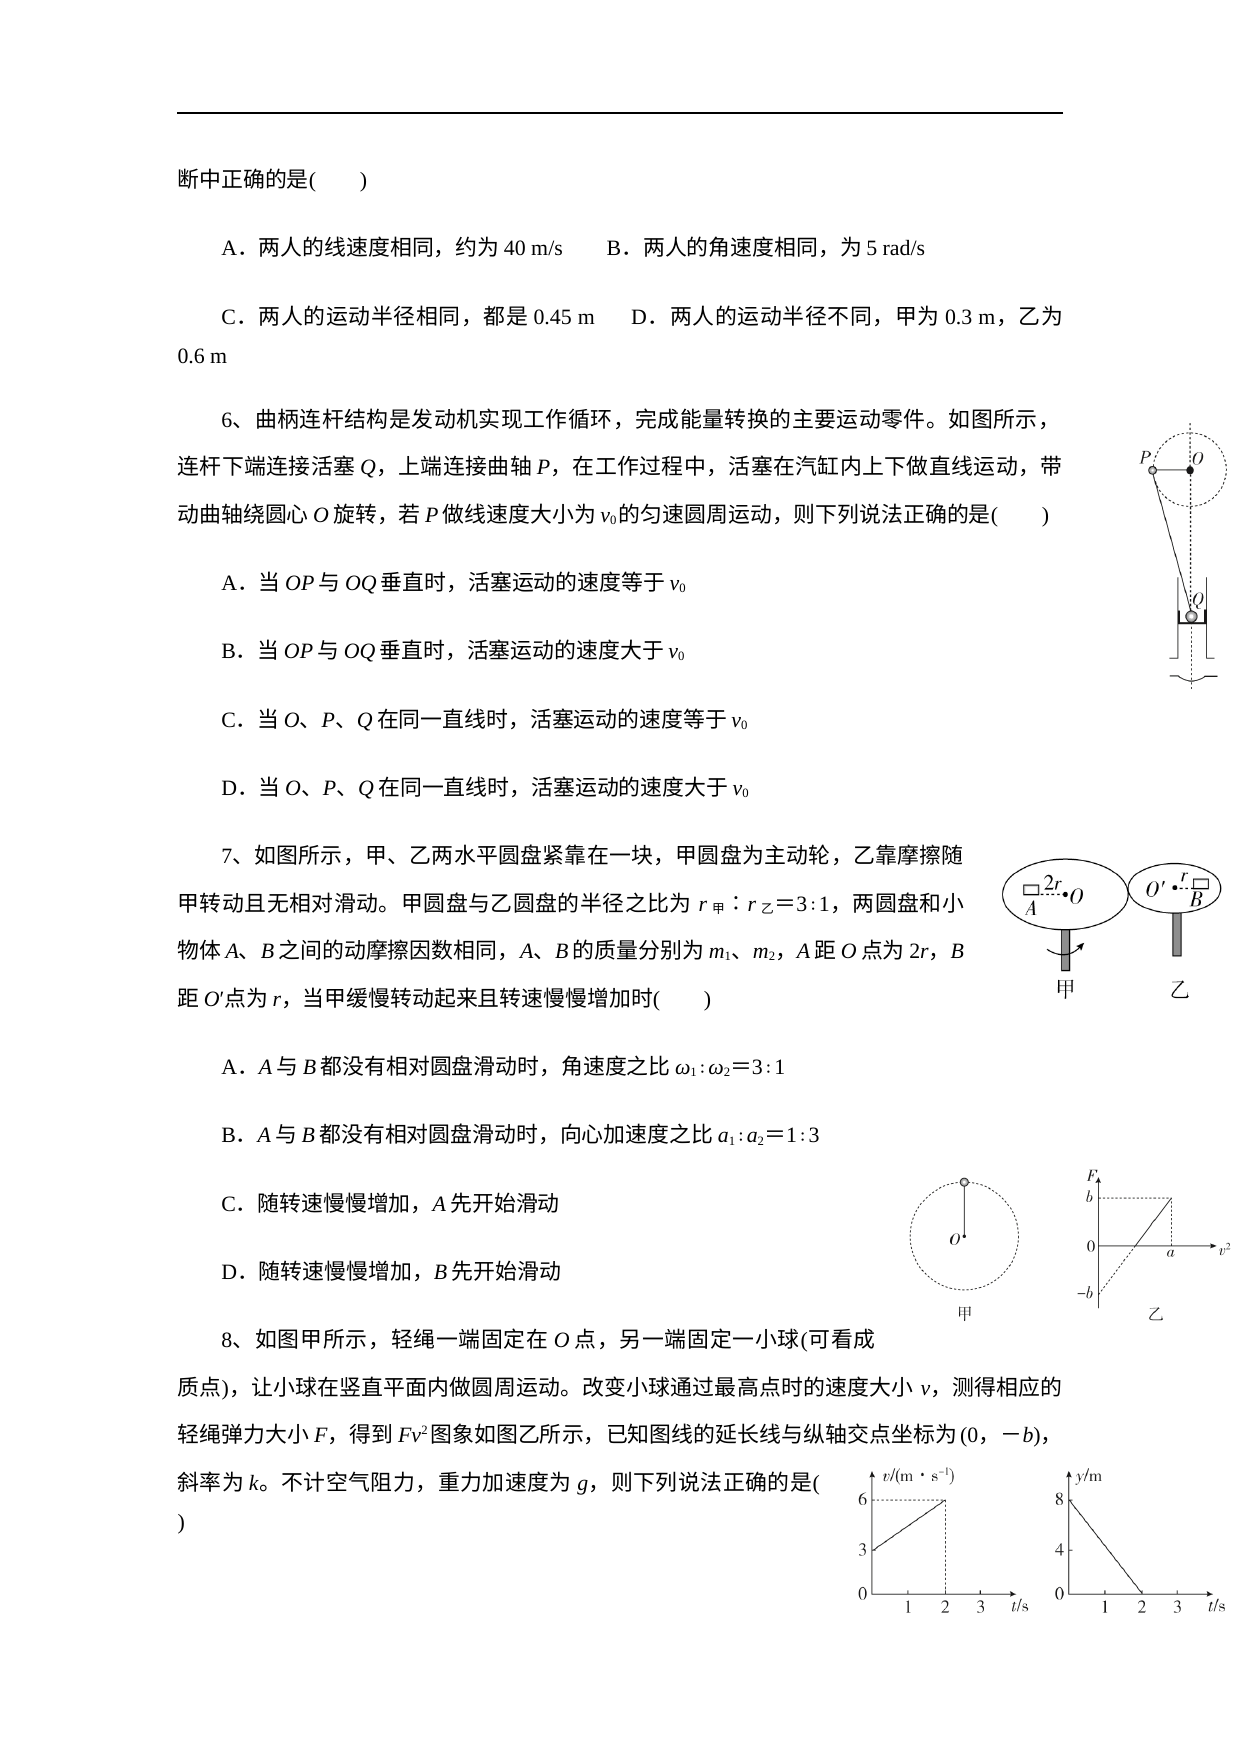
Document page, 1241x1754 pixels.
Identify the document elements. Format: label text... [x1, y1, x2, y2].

text A．当OP与OQ垂直时，活塞运动的速度等于v0 [177, 565, 1063, 597]
text A．两人的线速度相同，约为40 m/s B．两人的角速度相同，为5 rad/s [177, 230, 1063, 262]
picture [893, 1152, 1238, 1331]
text B．当OP与OQ垂直时，活塞运动的速度大于v0 [177, 633, 1063, 665]
text 6、曲柄连杆结构是发动机实现工作循环，完成能量转换的主要运动零件。如图所示，连杆下端连接活塞Q，上端连接曲轴P，在工作过程中，活塞在汽缸内上下做直线运动，带动曲轴绕圆心O旋转，若P做线速度大小为v0的匀速圆周运动，则下列说法正确的是( ) [177, 402, 1063, 528]
text C．当O、P、Q在同一直线时，活塞运动的速度等于v0 [177, 702, 1063, 733]
text 5、甲、乙两名溜冰运动员，M甲＝80 kg，M乙＝40 kg，面对面拉着弹簧秤做圆周运动的溜冰表演，如图所示，两人相距0.9 m，弹簧秤的示数为9.2 N，下列判断中正确的是( ) [177, 162, 1063, 194]
text D．随转速慢慢增加，B先开始滑动 [177, 1254, 893, 1286]
picture [983, 839, 1237, 1011]
text A．A与B都没有相对圆盘滑动时，角速度之比ω1∶ω2＝3∶1 [177, 1049, 1063, 1081]
text B．A与B都没有相对圆盘滑动时，向心加速度之比 a1∶a2＝1∶3 [177, 1117, 1063, 1149]
text C．随转速慢慢增加，A先开始滑动 [177, 1186, 893, 1217]
picture [838, 1451, 1236, 1624]
text C．两人的运动半径相同，都是0.45 m D．两人的运动半径不同，甲为0.3 m，乙为0.6 m [177, 299, 1063, 368]
text 8、如图甲所示，轻绳一端固定在O点，另一端固定一小球(可看成质点)，让小球在竖直平面内做圆周运动。改变小球通过最高点时的速度大小v，测得相应的轻绳弹力大小F，得到F­v2图象如图乙所示，已知图线的延长线与纵轴交点坐标为(0，－b)，斜率为k。不计空气阻力，重力加速度为g，则下列说法正确的是( ) [177, 1322, 1063, 1534]
text 7、如图所示，甲、乙两水平圆盘紧靠在一块，甲圆盘为主动轮，乙靠摩擦随甲转动且无相对滑动。甲圆盘与乙圆盘的半径之比为r甲∶r乙＝3∶1，两圆盘和小物体A、B之间的动摩擦因数相同，A、B的质量分别为m1、m2，A距O点为2r，B距O′点为r，当甲缓慢转动起来且转速慢慢增加时( ) [177, 838, 1063, 1012]
picture [1125, 406, 1232, 698]
text D．当O、P、Q在同一直线时，活塞运动的速度大于v0 [177, 770, 1063, 802]
